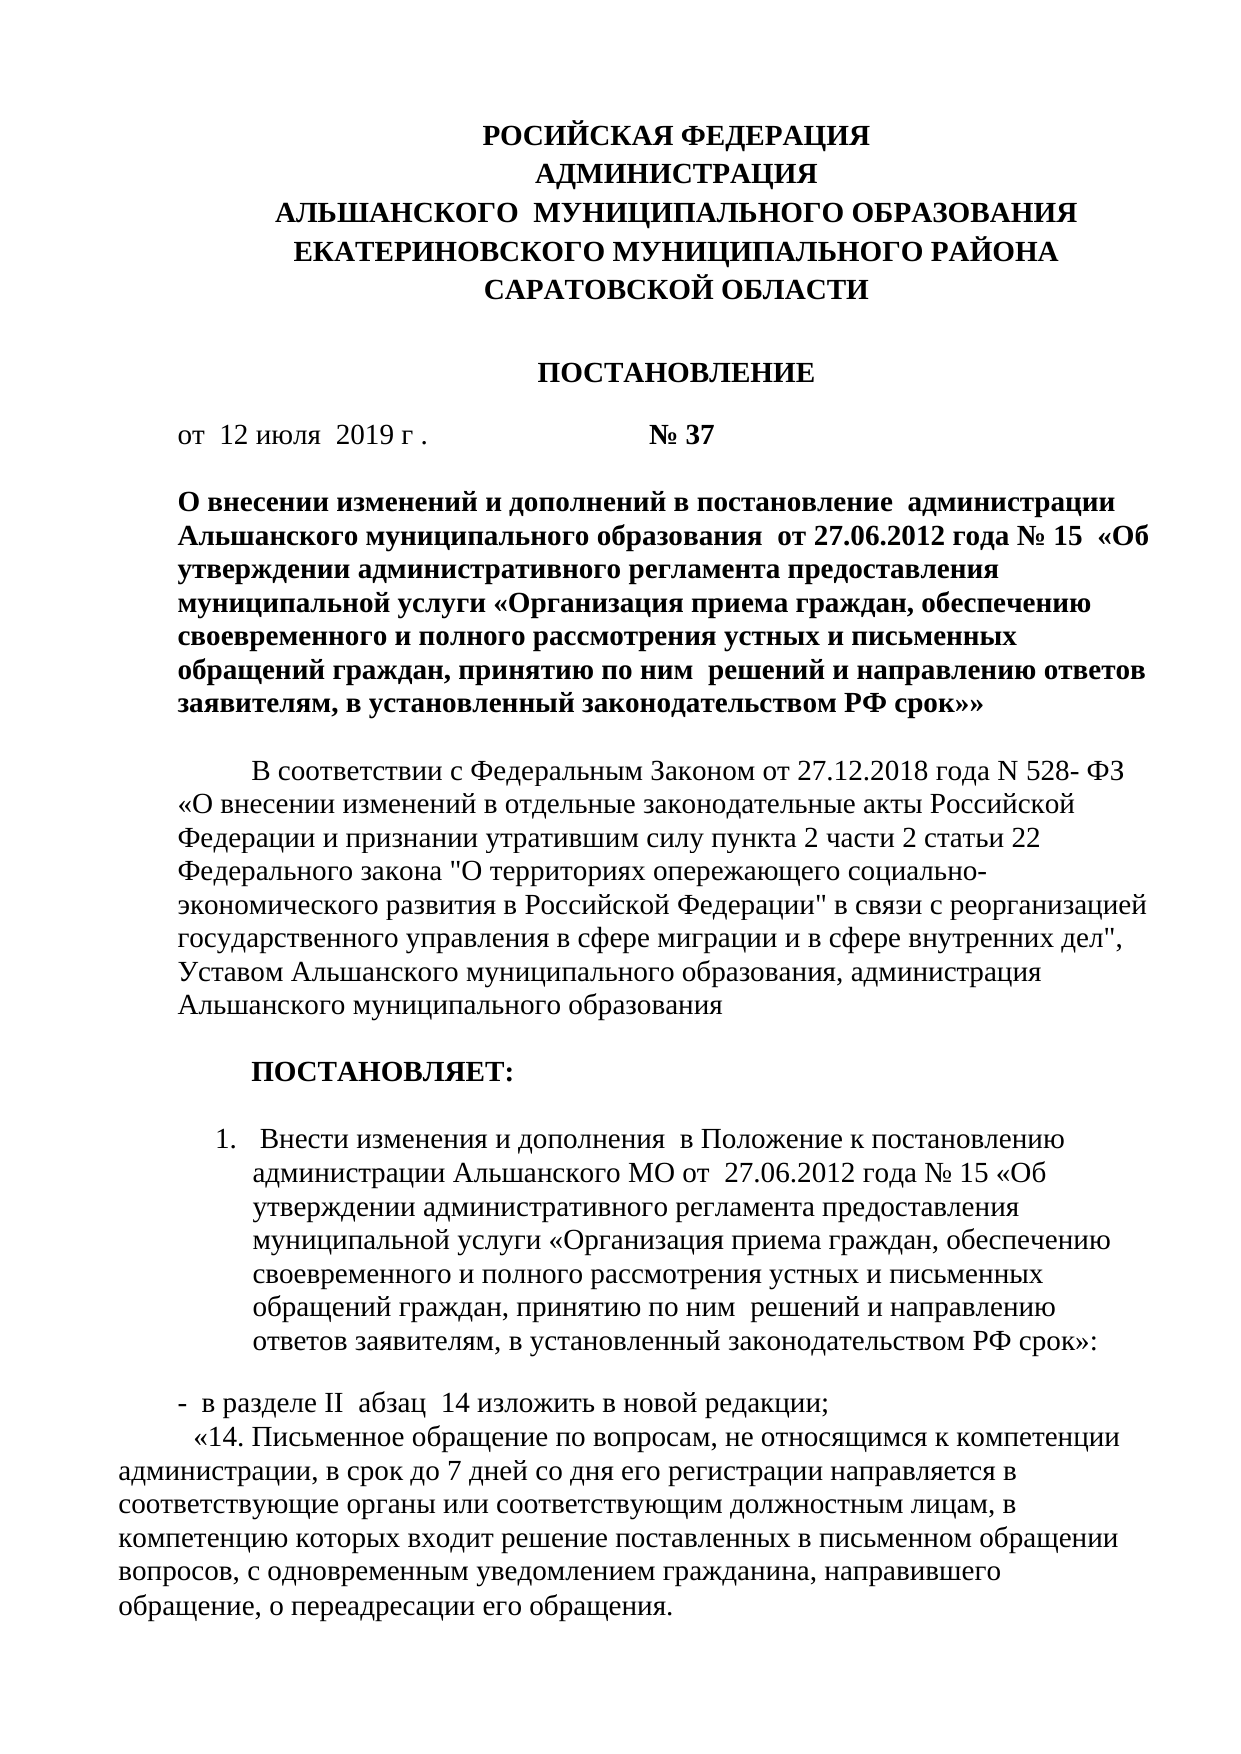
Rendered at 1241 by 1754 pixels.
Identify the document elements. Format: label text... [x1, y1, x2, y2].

text В соответствии с Федеральным Законом от 27.12.2018 года N 528- ФЗ «О внесении изменений в отдельные законодательные акты Российской Федерации и признании утратившим силу пункта 2 части 2 статьи 22 Федерального закона "О территориях опережающего социально-экономического развития в Российской Федерации" в связи с реорганизацией государственного управления в сфере миграции и в сфере внутренних дел", Уставом Альшанского муниципального образования, администрация Альшанского муниципального образования [177, 753, 1152, 1021]
text О внесении изменений и дополнений в постановление администрации Альшанского муниципального образования от 27.06.2012 года № 15 «Об утверждении административного регламента предоставления муниципальной услуги «Организация приема граждан, обеспечению своевременного и полного рассмотрения устных и письменных обращений граждан, принятию по ним решений и направлению ответов заявителям, в установленный законодательством РФ срок»» [177, 484, 1152, 719]
text от 12 июля 2019 г . № 37 [177, 389, 1152, 451]
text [118, 1419, 1152, 1622]
text - в разделе II абзац 14 изложить в новой редакции; [177, 1386, 1152, 1419]
text РОСИЙСКАЯ ФЕДЕРАЦИЯ [201, 118, 1152, 152]
list Внести изменения и дополнения в Положение к постановлению администрации Альшанского МО от 27.06.2012 года № 15 «Об утверждении административного регламента предоставления муниципальной услуги «Организация приема граждан, обеспечению своевременного и полного рассмотрения устных и письменных обращений граждан, принятию по ним решений и направлению ответов заявителям, в установленный законодательством РФ срок»: [215, 1122, 1152, 1356]
text ПОСТАНОВЛЕНИЕ [201, 356, 1152, 389]
text АДМИНИСТРАЦИЯ АЛЬШАНСКОГО МУНИЦИПАЛЬНОГО ОБРАЗОВАНИЯ ЕКАТЕРИНОВСКОГО МУНИЦИПАЛЬНОГО РАЙОНА [201, 157, 1152, 267]
text ПОСТАНОВЛЯЕТ: [177, 1054, 1152, 1088]
text САРАТОВСКОЙ ОБЛАСТИ [201, 272, 1152, 306]
